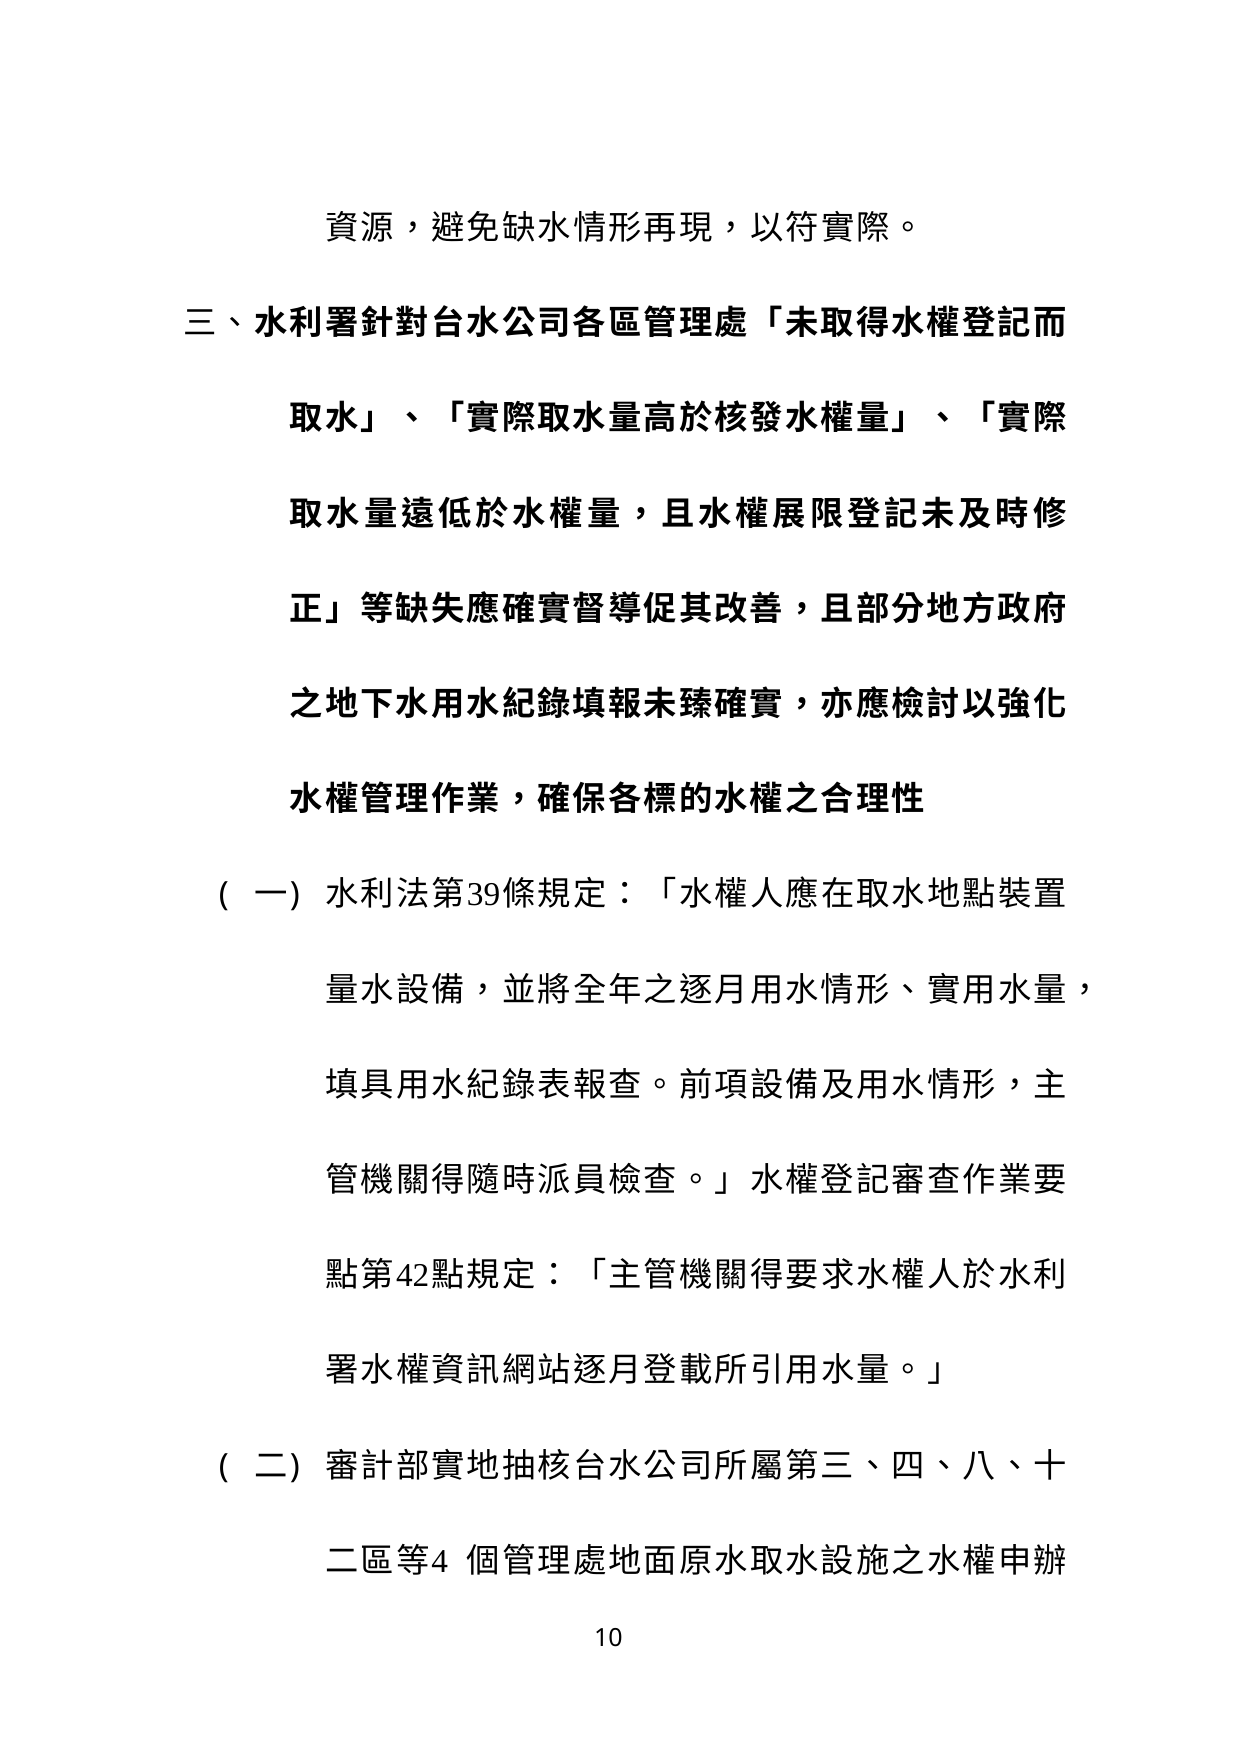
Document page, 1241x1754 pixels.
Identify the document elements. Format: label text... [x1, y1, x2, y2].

subtitle 水利法第39條規定：「水權人應在取水地點裝置量水設備，並將全年之逐月用水情形、實用水量，填具用水紀錄表報查。前項設備及用水情形，主管機關得隨時派員檢查。」水權登記審查作業要點第42點規定：「主管機關得要求水權人於水利署水權資訊網站逐月登載所引用水量。」 [219, 844, 1069, 1415]
subtitle 水利署針對台水公司各區管理處「未取得水權登記而取水」、「實際取水量高於核發水權量」、「實際取水量遠低於水權量，且水權展限登記未及時修正」等缺失應確實督導促其改善，且部分地方政府之地下水用水紀錄填報未臻確實，亦應檢討以強化水權管理作業，確保各標的水權之合理性 [183, 272, 1069, 844]
subtitle 綜上，水利署允宜配合天候因素及降雨情形，滾動檢視地面水可用水量，覈實檢討地面水權引用水量及水權制度，精進水權管理作為，並視旱象即將發生前，評估是否依水利法相關規定，停止水源不足區域之臨時使用權，以綜合調配區域水資源，避免缺水情形再現，以符實際。 [219, 177, 1069, 272]
subtitle 審計部實地抽核台水公司所屬第三、四、八、十二區等4個管理處地面原水取水設施之水權申辦情形，有「未取得水權登記而取水」、「實際取水量高於核發水權量」、「實際取水量遠低於水權量，且水權展限登記未及時修正」等缺失，分述如下： [219, 1415, 1069, 1605]
